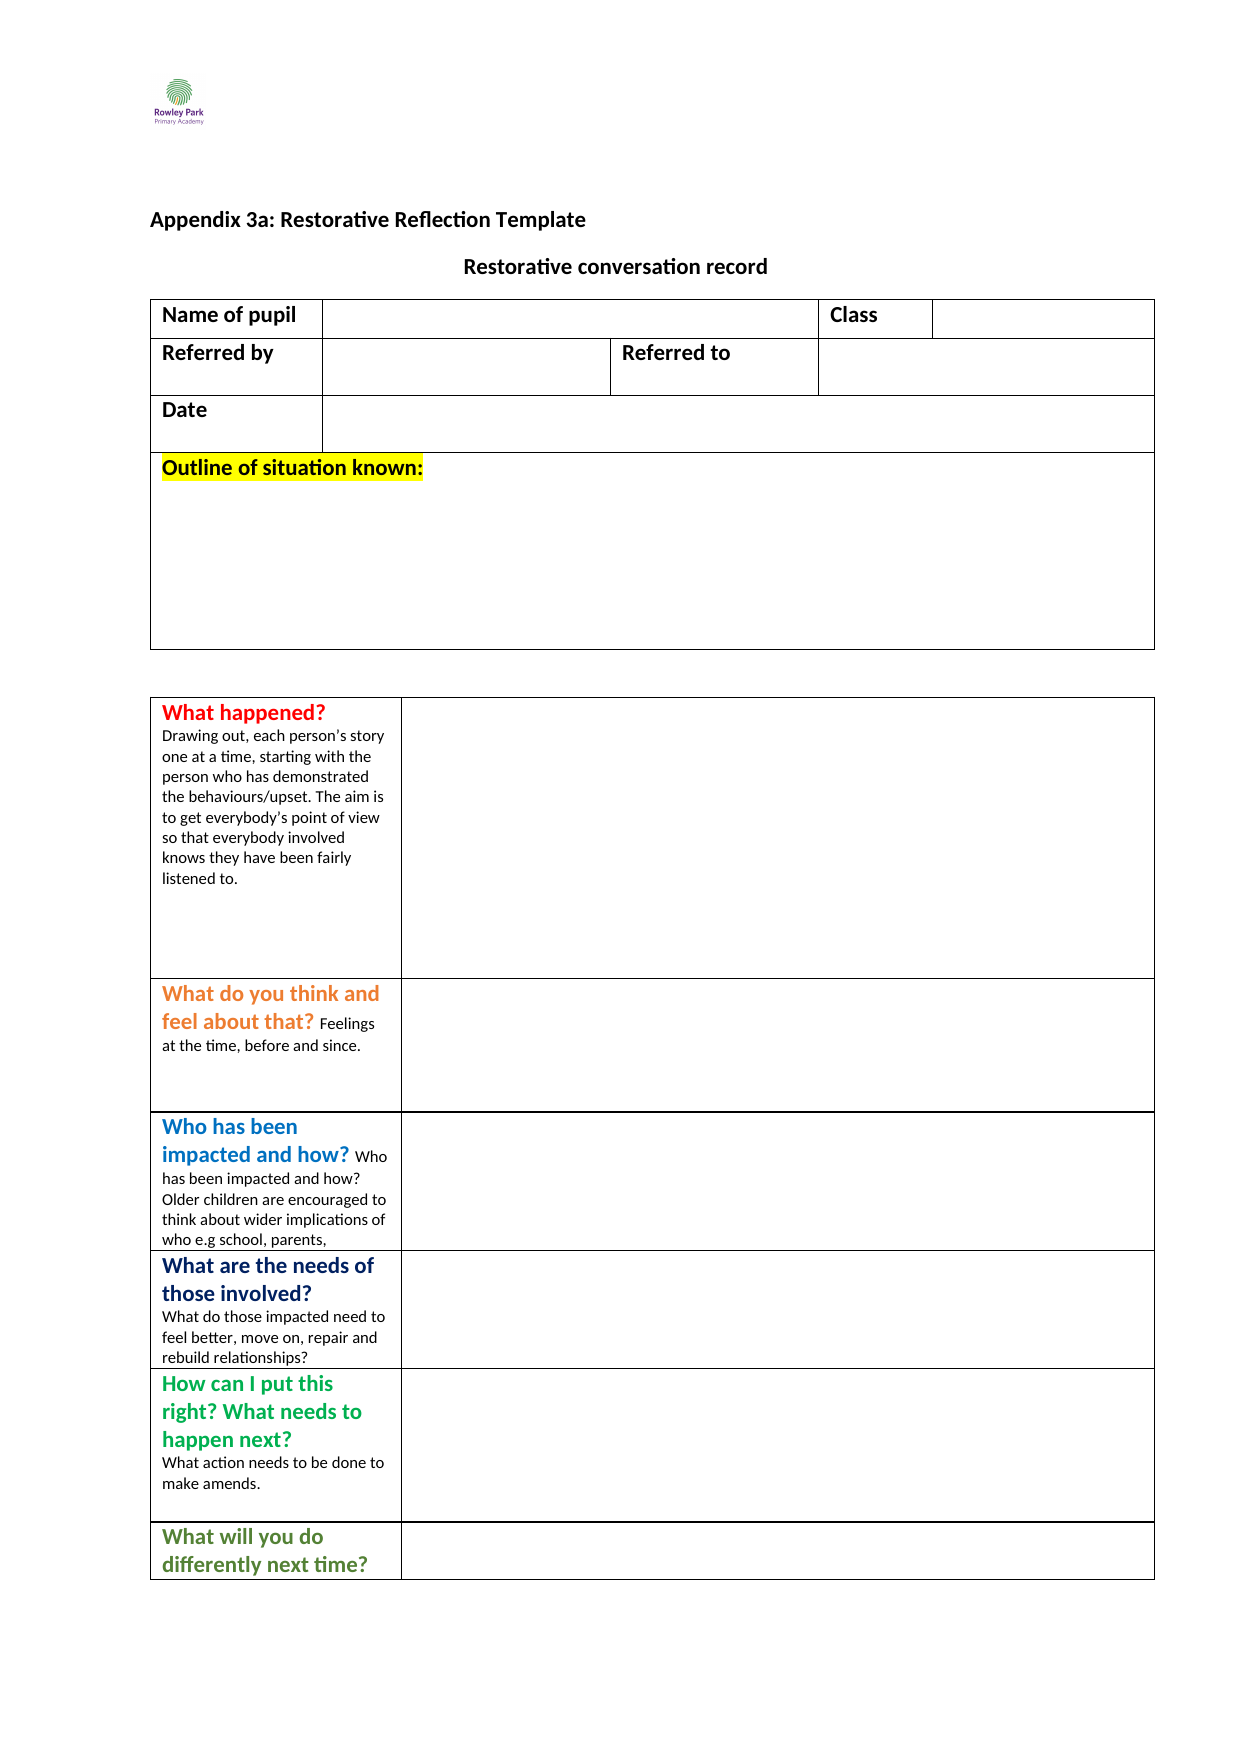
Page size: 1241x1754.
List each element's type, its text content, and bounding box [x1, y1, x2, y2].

table_cell [323, 396, 1154, 452]
table_header What happened? Drawing out, each person’s story one at a time, starting with the person who has demonstrated the behaviours/upset. The aim is to get everybody’s point of view so that everybody involved knows they have been fairly listened to. [151, 698, 401, 978]
table_cell [323, 339, 610, 394]
table_cell [402, 979, 1154, 1111]
table_cell [402, 1113, 1154, 1250]
table_header Name of pupil [151, 300, 322, 337]
table_header [323, 300, 818, 337]
table_cell How can I put this right? What needs to happen next? What action needs to be done to make amends. [151, 1369, 401, 1521]
table_cell Date [151, 396, 322, 452]
table_cell Referred to [611, 339, 818, 394]
table_cell [402, 1523, 1154, 1578]
table_header Class [819, 300, 932, 337]
table_header [933, 300, 1154, 337]
table_cell [402, 1251, 1154, 1368]
table_cell Outline of situation known: [151, 453, 1154, 649]
table_cell What do you think and feel about that? Feelings at the time, before and since. [151, 979, 401, 1111]
table_cell [402, 1369, 1154, 1521]
text Appendix 3a: Restorative Reflection Template [150, 205, 1081, 233]
text Restorative conversation record [150, 252, 1081, 280]
table_cell [819, 339, 1154, 394]
table_header [402, 698, 1154, 978]
table_cell Who has been impacted and how? Who has been impacted and how? Older children are encouraged to think about wider implications of who e.g school, parents, [151, 1113, 401, 1250]
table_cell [151, 1523, 401, 1578]
picture [150, 73, 207, 130]
table_cell What are the needs of those involved? What do those impacted need to feel better, move on, repair and rebuild relationships? [151, 1251, 401, 1368]
table_cell Referred by [151, 339, 322, 394]
